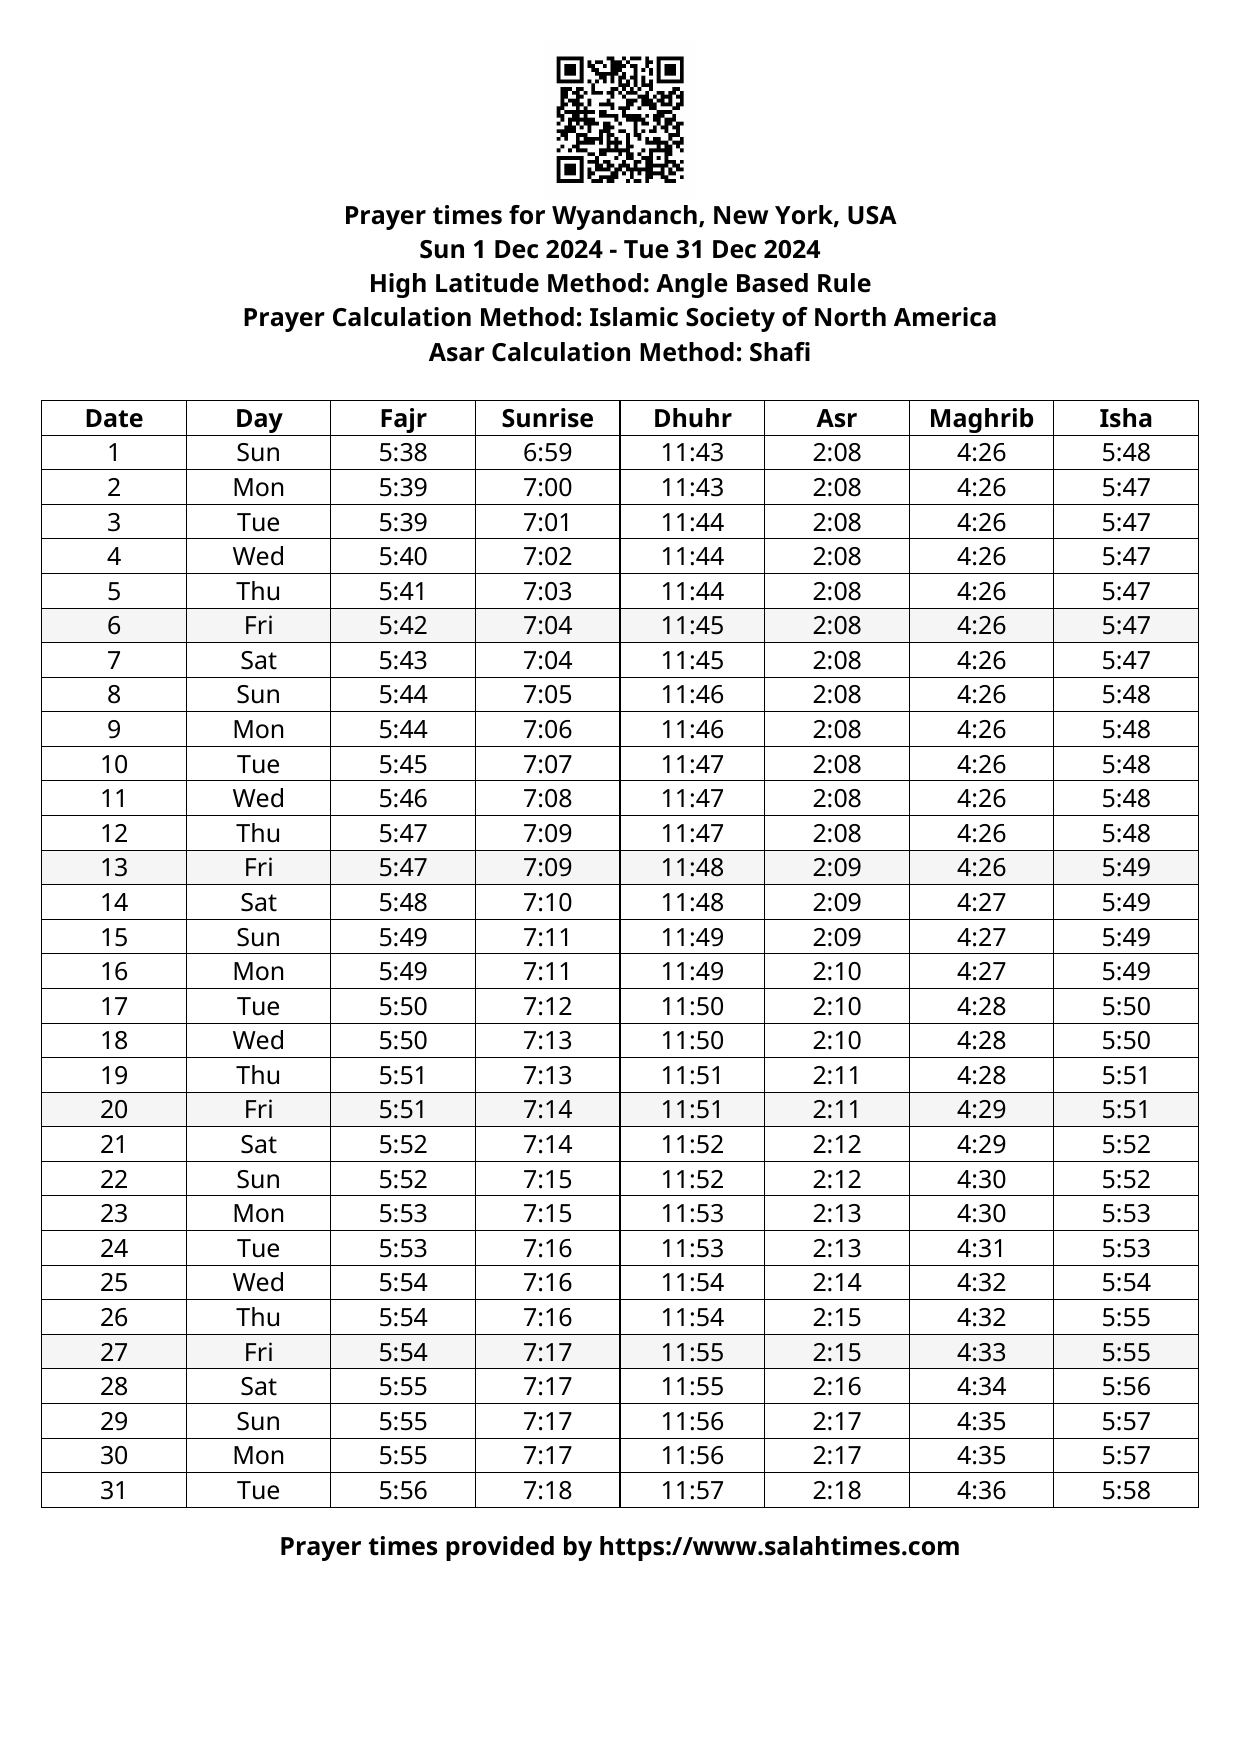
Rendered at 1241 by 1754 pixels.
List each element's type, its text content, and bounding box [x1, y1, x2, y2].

table_cell 5:40 [331, 539, 475, 573]
table_cell 21 [42, 1127, 186, 1161]
table_cell 2:18 [765, 1473, 909, 1507]
table_cell 13 [42, 851, 186, 884]
table_cell 11:43 [621, 436, 764, 469]
table_cell 5:41 [331, 574, 475, 607]
table_cell 5:54 [331, 1335, 475, 1368]
table_cell 5:55 [331, 1369, 475, 1403]
table_cell Tue [187, 1231, 330, 1264]
table_cell 2:14 [765, 1266, 909, 1299]
table_cell 7:01 [476, 505, 619, 538]
table_cell 7:17 [476, 1335, 619, 1368]
table_cell 7:11 [476, 920, 619, 953]
table_cell 7:12 [476, 989, 619, 1022]
table_cell 5 [42, 574, 186, 607]
table_cell 2:10 [765, 954, 909, 988]
table_cell 4:26 [910, 609, 1053, 642]
table_cell 4:26 [910, 470, 1053, 504]
table_cell 5:51 [1054, 1093, 1198, 1126]
table_cell 2:08 [765, 816, 909, 849]
table_cell 5:49 [1054, 851, 1198, 884]
table_cell Thu [187, 574, 330, 607]
table_cell 2:09 [765, 885, 909, 919]
table_cell 5:42 [331, 609, 475, 642]
table_cell 7:16 [476, 1300, 619, 1334]
table_cell 1 [42, 436, 186, 469]
table_cell 30 [42, 1439, 186, 1472]
table_cell 2:12 [765, 1127, 909, 1161]
table_cell 2:17 [765, 1404, 909, 1437]
table_cell 5:48 [1054, 712, 1198, 746]
table_cell 4:29 [910, 1093, 1053, 1126]
table_cell 11:55 [621, 1335, 764, 1368]
table_cell 5:54 [331, 1300, 475, 1334]
table_cell 4:33 [910, 1335, 1053, 1368]
text High Latitude Method: Angle Based Rule [42, 266, 1198, 300]
table_cell 4:26 [910, 851, 1053, 884]
table_cell 5:47 [331, 851, 475, 884]
table_header Isha [1054, 401, 1198, 434]
table_cell Tue [187, 747, 330, 780]
table_cell Thu [187, 1058, 330, 1092]
table_cell 4:26 [910, 712, 1053, 746]
table_header Dhuhr [621, 401, 764, 434]
table_cell 5:50 [331, 989, 475, 1022]
table_cell 5:49 [331, 920, 475, 953]
table_cell 11:45 [621, 609, 764, 642]
table_cell 2 [42, 470, 186, 504]
table_cell 5:57 [1054, 1404, 1198, 1437]
table_cell 7:16 [476, 1231, 619, 1264]
table_cell 5:47 [1054, 643, 1198, 677]
table_cell 2:11 [765, 1093, 909, 1126]
table_cell 5:55 [331, 1439, 475, 1472]
table_cell 11:57 [621, 1473, 764, 1507]
table_cell 7:09 [476, 851, 619, 884]
picture [542, 41, 699, 198]
table_cell 2:08 [765, 574, 909, 607]
table_cell 7:04 [476, 609, 619, 642]
table_cell 11:50 [621, 989, 764, 1022]
table_cell 5:46 [331, 781, 475, 815]
table_cell 4:26 [910, 436, 1053, 469]
table_cell 11:44 [621, 574, 764, 607]
table_cell 5:51 [1054, 1058, 1198, 1092]
table_cell 5:53 [1054, 1231, 1198, 1264]
table_cell 4:30 [910, 1162, 1053, 1195]
table_cell 6:59 [476, 436, 619, 469]
table_cell 5:50 [331, 1024, 475, 1057]
table_cell 17 [42, 989, 186, 1022]
table_cell 4:27 [910, 954, 1053, 988]
table_cell 18 [42, 1024, 186, 1057]
table_cell 2:08 [765, 505, 909, 538]
table_cell 27 [42, 1335, 186, 1368]
table_cell 5:47 [1054, 539, 1198, 573]
table_cell 4:26 [910, 816, 1053, 849]
table_cell 7:17 [476, 1439, 619, 1472]
table_cell 11:52 [621, 1127, 764, 1161]
table_cell 4:34 [910, 1369, 1053, 1403]
table_cell 5:58 [1054, 1473, 1198, 1507]
table_cell 7:03 [476, 574, 619, 607]
table_cell 22 [42, 1162, 186, 1195]
table_cell 5:39 [331, 470, 475, 504]
table_cell 11:47 [621, 816, 764, 849]
table_cell 7:02 [476, 539, 619, 573]
table_cell 5:52 [331, 1127, 475, 1161]
table_cell 4:29 [910, 1127, 1053, 1161]
table_cell Mon [187, 712, 330, 746]
table_cell 9 [42, 712, 186, 746]
table_cell 2:16 [765, 1369, 909, 1403]
table_cell 4:26 [910, 781, 1053, 815]
table_cell 2:08 [765, 712, 909, 746]
table_cell 4:26 [910, 643, 1053, 677]
table_cell 7:13 [476, 1024, 619, 1057]
table_cell Fri [187, 851, 330, 884]
table_cell 7:09 [476, 816, 619, 849]
table_cell 5:51 [331, 1093, 475, 1126]
table_cell 2:10 [765, 1024, 909, 1057]
table_cell 2:08 [765, 643, 909, 677]
table_cell 2:15 [765, 1335, 909, 1368]
table_cell 4 [42, 539, 186, 573]
table_cell 5:53 [331, 1231, 475, 1264]
table_cell 2:08 [765, 781, 909, 815]
table_cell 11:53 [621, 1231, 764, 1264]
table_cell 5:54 [331, 1266, 475, 1299]
text Asar Calculation Method: Shafi [42, 334, 1198, 368]
table_cell 5:47 [1054, 609, 1198, 642]
table_cell 7:14 [476, 1127, 619, 1161]
table_header Maghrib [910, 401, 1053, 434]
table_cell 3 [42, 505, 186, 538]
table_cell 11:56 [621, 1439, 764, 1472]
table_cell 5:38 [331, 436, 475, 469]
table_cell 2:13 [765, 1196, 909, 1230]
table_cell 8 [42, 678, 186, 711]
table_cell 11:48 [621, 851, 764, 884]
table_cell 28 [42, 1369, 186, 1403]
table_cell 11:56 [621, 1404, 764, 1437]
table_cell 7:11 [476, 954, 619, 988]
table_cell 4:26 [910, 574, 1053, 607]
table_cell 2:11 [765, 1058, 909, 1092]
table_cell 5:44 [331, 678, 475, 711]
table_cell 23 [42, 1196, 186, 1230]
table_cell Fri [187, 1335, 330, 1368]
table_cell 5:52 [1054, 1162, 1198, 1195]
table_cell 4:35 [910, 1404, 1053, 1437]
table_cell 5:52 [1054, 1127, 1198, 1161]
table_cell 4:36 [910, 1473, 1053, 1507]
table_cell 5:49 [1054, 920, 1198, 953]
table_cell 11:54 [621, 1300, 764, 1334]
table_cell 11 [42, 781, 186, 815]
text Prayer times for Wyandanch, New York, USA [42, 198, 1198, 232]
table_cell 11:47 [621, 781, 764, 815]
table_cell 11:49 [621, 920, 764, 953]
table_cell Wed [187, 539, 330, 573]
text Prayer Calculation Method: Islamic Society of North America [42, 300, 1198, 334]
table_cell 5:48 [1054, 678, 1198, 711]
table_cell Sat [187, 885, 330, 919]
table_cell Wed [187, 1024, 330, 1057]
table_cell 2:17 [765, 1439, 909, 1472]
table_cell 7:07 [476, 747, 619, 780]
table_cell Sun [187, 920, 330, 953]
table_cell 7:13 [476, 1058, 619, 1092]
table_cell 11:47 [621, 747, 764, 780]
table_cell Mon [187, 470, 330, 504]
table_cell 7:14 [476, 1093, 619, 1126]
table_cell 20 [42, 1093, 186, 1126]
table_cell 2:08 [765, 609, 909, 642]
table_cell 5:45 [331, 747, 475, 780]
table_cell 2:12 [765, 1162, 909, 1195]
table_cell 7:04 [476, 643, 619, 677]
table_cell 31 [42, 1473, 186, 1507]
table_cell 5:43 [331, 643, 475, 677]
table_cell 5:47 [1054, 470, 1198, 504]
table_header Asr [765, 401, 909, 434]
table_cell Tue [187, 505, 330, 538]
table_cell 15 [42, 920, 186, 953]
table_cell 4:26 [910, 678, 1053, 711]
table_cell Sat [187, 1127, 330, 1161]
table_cell 2:08 [765, 747, 909, 780]
table_cell 5:52 [331, 1162, 475, 1195]
table_header Date [42, 401, 186, 434]
table_cell 4:28 [910, 989, 1053, 1022]
table_header Sunrise [476, 401, 619, 434]
table_cell 2:15 [765, 1300, 909, 1334]
table_cell 2:09 [765, 920, 909, 953]
table_cell 2:08 [765, 539, 909, 573]
table_cell 4:32 [910, 1300, 1053, 1334]
table_cell Sun [187, 436, 330, 469]
table_cell Mon [187, 954, 330, 988]
text Prayer times provided by https://www.salahtimes.com [42, 1528, 1198, 1563]
table_cell Sat [187, 643, 330, 677]
table_cell 2:09 [765, 851, 909, 884]
table_cell 11:55 [621, 1369, 764, 1403]
table_header Fajr [331, 401, 475, 434]
table_cell 2:08 [765, 436, 909, 469]
table_cell 5:48 [1054, 747, 1198, 780]
table_cell 2:08 [765, 470, 909, 504]
table_cell 5:49 [1054, 885, 1198, 919]
table_cell 11:53 [621, 1196, 764, 1230]
table_cell 25 [42, 1266, 186, 1299]
table_cell 24 [42, 1231, 186, 1264]
table_cell 5:48 [1054, 781, 1198, 815]
table_cell 11:50 [621, 1024, 764, 1057]
table_cell Sun [187, 678, 330, 711]
table_cell Fri [187, 609, 330, 642]
table_cell 5:48 [1054, 436, 1198, 469]
table_cell Tue [187, 989, 330, 1022]
table_cell 11:43 [621, 470, 764, 504]
table_cell 7:17 [476, 1369, 619, 1403]
table_cell 2:10 [765, 989, 909, 1022]
table_cell 5:49 [331, 954, 475, 988]
table_cell 11:45 [621, 643, 764, 677]
table_cell 5:51 [331, 1058, 475, 1092]
table_cell 5:47 [1054, 505, 1198, 538]
table_cell Mon [187, 1196, 330, 1230]
table_cell 7:05 [476, 678, 619, 711]
table_cell 4:26 [910, 539, 1053, 573]
table_cell Fri [187, 1093, 330, 1126]
table_cell 11:44 [621, 539, 764, 573]
table_header Day [187, 401, 330, 434]
table_cell 4:35 [910, 1439, 1053, 1472]
table_cell 6 [42, 609, 186, 642]
table_cell 4:28 [910, 1058, 1053, 1092]
table_cell Tue [187, 1473, 330, 1507]
table_cell 11:51 [621, 1058, 764, 1092]
table_cell 7:08 [476, 781, 619, 815]
table_cell 5:56 [1054, 1369, 1198, 1403]
table_cell 4:28 [910, 1024, 1053, 1057]
table_cell 5:55 [1054, 1300, 1198, 1334]
table_cell 7:15 [476, 1162, 619, 1195]
table_cell 12 [42, 816, 186, 849]
table_cell 11:46 [621, 678, 764, 711]
table_cell 4:27 [910, 920, 1053, 953]
table_cell 7:16 [476, 1266, 619, 1299]
table_cell 4:30 [910, 1196, 1053, 1230]
table_cell 5:44 [331, 712, 475, 746]
table_cell Sat [187, 1369, 330, 1403]
table_cell 10 [42, 747, 186, 780]
table_cell 14 [42, 885, 186, 919]
table_cell 5:53 [1054, 1196, 1198, 1230]
table_cell 29 [42, 1404, 186, 1437]
table_cell 11:54 [621, 1266, 764, 1299]
table_cell 26 [42, 1300, 186, 1334]
table_cell 4:26 [910, 747, 1053, 780]
table_cell 2:13 [765, 1231, 909, 1264]
table_cell Sun [187, 1162, 330, 1195]
table_cell 19 [42, 1058, 186, 1092]
table_cell 5:47 [1054, 574, 1198, 607]
table_cell Sun [187, 1404, 330, 1437]
table_cell 5:48 [1054, 816, 1198, 849]
table_cell 16 [42, 954, 186, 988]
table_cell 7 [42, 643, 186, 677]
table_cell Mon [187, 1439, 330, 1472]
table_cell 5:57 [1054, 1439, 1198, 1472]
table_cell 5:56 [331, 1473, 475, 1507]
table_cell 5:50 [1054, 1024, 1198, 1057]
table_cell Wed [187, 781, 330, 815]
table_cell 4:31 [910, 1231, 1053, 1264]
table_cell 4:32 [910, 1266, 1053, 1299]
table_cell 5:39 [331, 505, 475, 538]
table_cell 5:50 [1054, 989, 1198, 1022]
table_cell 7:17 [476, 1404, 619, 1437]
table_cell 7:10 [476, 885, 619, 919]
table_cell 11:49 [621, 954, 764, 988]
table_cell 4:26 [910, 505, 1053, 538]
table_cell 5:55 [1054, 1335, 1198, 1368]
table_cell 7:06 [476, 712, 619, 746]
table_cell 4:27 [910, 885, 1053, 919]
table_cell 5:54 [1054, 1266, 1198, 1299]
table_cell Wed [187, 1266, 330, 1299]
table_cell 7:00 [476, 470, 619, 504]
table_cell 11:51 [621, 1093, 764, 1126]
text Sun 1 Dec 2024 - Tue 31 Dec 2024 [42, 232, 1198, 266]
table_cell Thu [187, 816, 330, 849]
table_cell 11:52 [621, 1162, 764, 1195]
table_cell 11:44 [621, 505, 764, 538]
table_cell 7:15 [476, 1196, 619, 1230]
table_cell 11:46 [621, 712, 764, 746]
table_cell 5:47 [331, 816, 475, 849]
table_cell 5:48 [331, 885, 475, 919]
table_cell Thu [187, 1300, 330, 1334]
table_cell 7:18 [476, 1473, 619, 1507]
table_cell 5:55 [331, 1404, 475, 1437]
table_cell 2:08 [765, 678, 909, 711]
table_cell 11:48 [621, 885, 764, 919]
table_cell 5:53 [331, 1196, 475, 1230]
table_cell 5:49 [1054, 954, 1198, 988]
